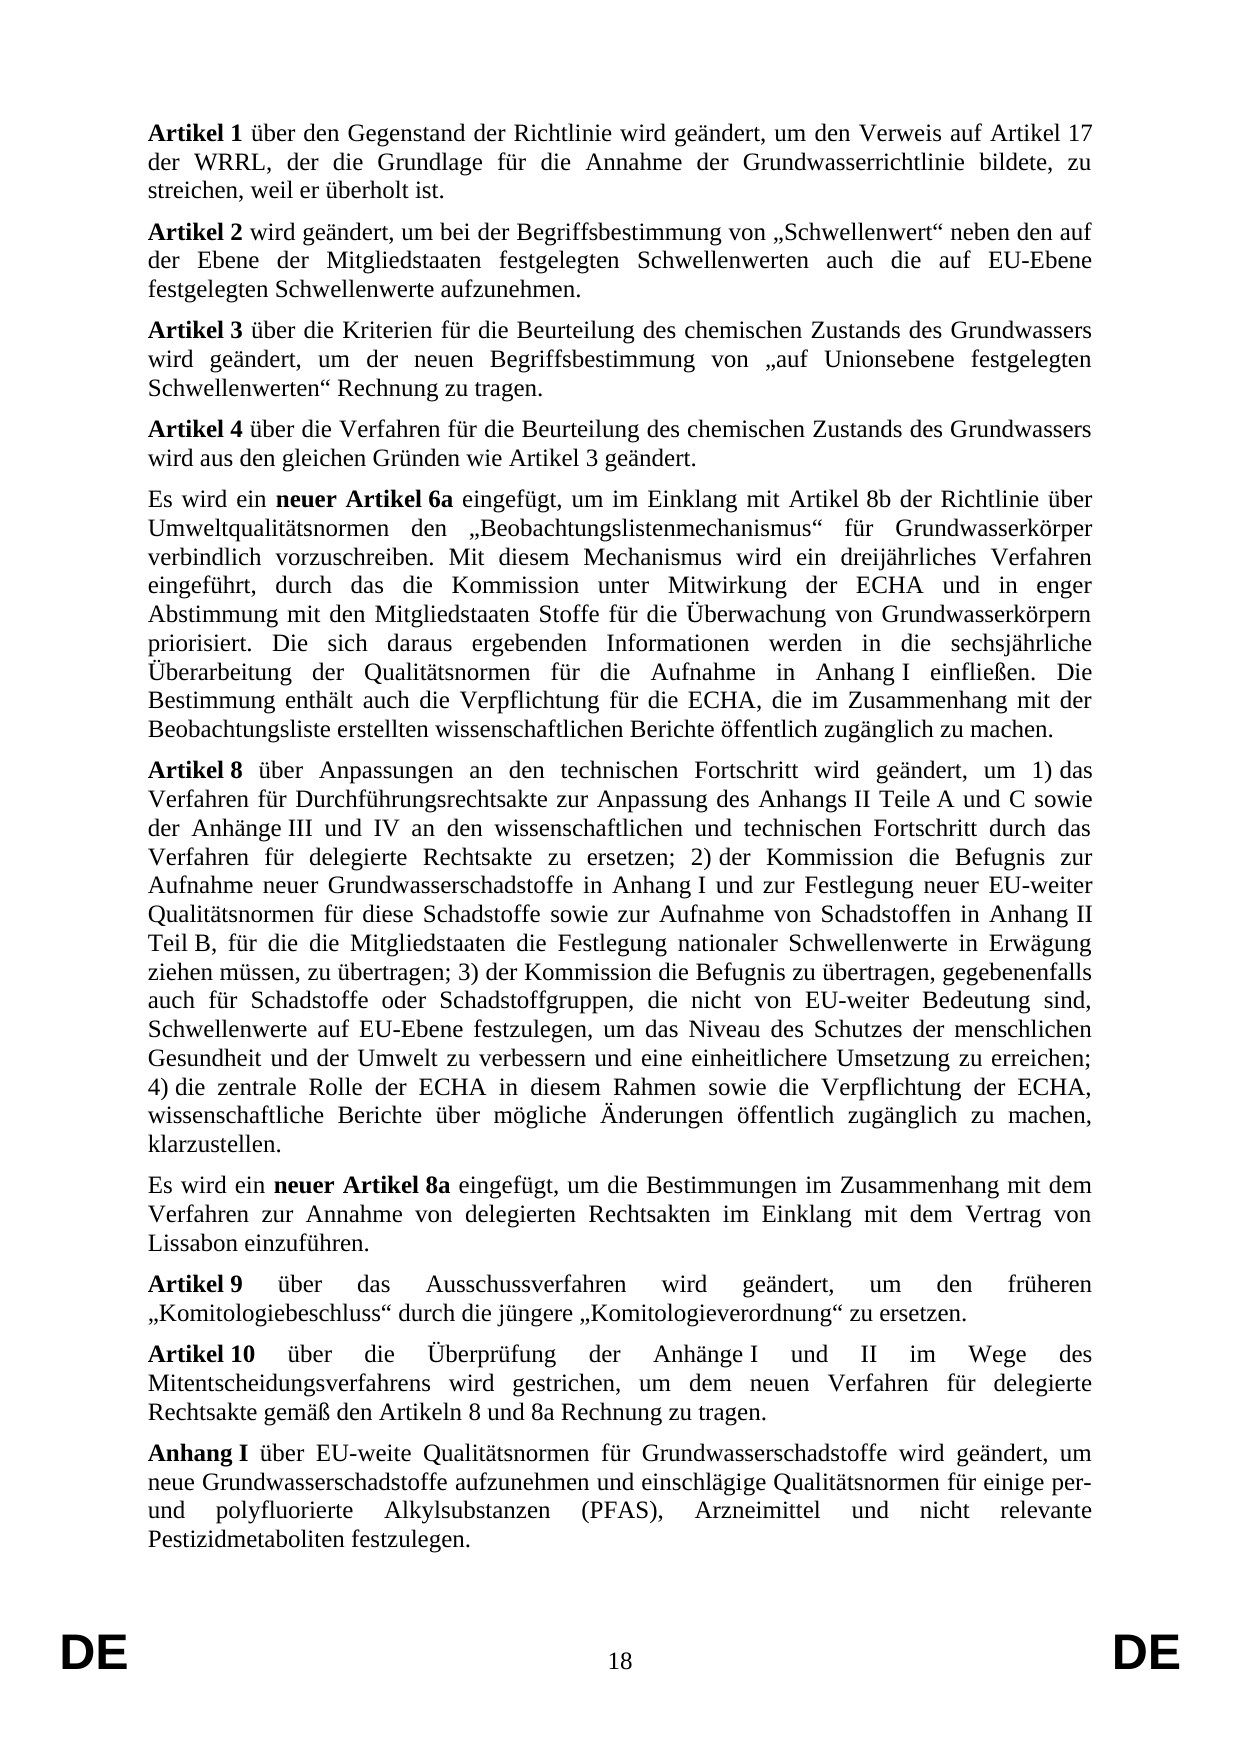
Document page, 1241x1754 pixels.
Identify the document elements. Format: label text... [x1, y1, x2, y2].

text Artikel 9 über das Ausschussverfahren wird geändert, um den früheren „Komitologiebeschluss“ durch die jüngere „Komitologieverordnung“ zu ersetzen. [148, 1269, 1093, 1327]
text Artikel 10 über die Überprüfung der Anhänge I und II im Wege des Mitentscheidungsverfahrens wird gestrichen, um dem neuen Verfahren für delegierte Rechtsakte gemäß den Artikeln 8 und 8a Rechnung zu tragen. [148, 1339, 1093, 1426]
text Es wird ein neuer Artikel 6a eingefügt, um im Einklang mit Artikel 8b der Richtlinie über Umweltqualitätsnormen den „Beobachtungslistenmechanismus“ für Grundwasserkörper verbindlich vorzuschreiben. Mit diesem Mechanismus wird ein dreijährliches Verfahren eingeführt, durch das die Kommission unter Mitwirkung der ECHA und in enger Abstimmung mit den Mitgliedstaaten Stoffe für die Überwachung von Grundwasserkörpern priorisiert. Die sich daraus ergebenden Informationen werden in die sechsjährliche Überarbeitung der Qualitätsnormen für die Aufnahme in Anhang I einfließen. Die Bestimmung enthält auch die Verpflichtung für die ECHA, die im Zusammenhang mit der Beobachtungsliste erstellten wissenschaftlichen Berichte öffentlich zugänglich zu machen. [148, 484, 1093, 743]
text Anhang I über EU-weite Qualitätsnormen für Grundwasserschadstoffe wird geändert, um neue Grundwasserschadstoffe aufzunehmen und einschlägige Qualitätsnormen für einige per- und polyfluorierte Alkylsubstanzen (PFAS), Arzneimittel und nicht relevante Pestizidmetaboliten festzulegen. [148, 1438, 1093, 1553]
text Artikel 1 über den Gegenstand der Richtlinie wird geändert, um den Verweis auf Artikel 17 der WRRL, der die Grundlage für die Annahme der Grundwasserrichtlinie bildete, zu streichen, weil er überholt ist. [148, 118, 1093, 204]
text Es wird ein neuer Artikel 8a eingefügt, um die Bestimmungen im Zusammenhang mit dem Verfahren zur Annahme von delegierten Rechtsakten im Einklang mit dem Vertrag von Lissabon einzuführen. [148, 1171, 1093, 1257]
text Artikel 2 wird geändert, um bei der Begriffsbestimmung von „Schwellenwert“ neben den auf der Ebene der Mitgliedstaaten festgelegten Schwellenwerten auch die auf EU-Ebene festgelegten Schwellenwerte aufzunehmen. [148, 217, 1093, 303]
text Artikel 8 über Anpassungen an den technischen Fortschritt wird geändert, um 1) das Verfahren für Durchführungsrechtsakte zur Anpassung des Anhangs II Teile A und C sowie der Anhänge III und IV an den wissenschaftlichen und technischen Fortschritt durch das Verfahren für delegierte Rechtsakte zu ersetzen; 2) der Kommission die Befugnis zur Aufnahme neuer Grundwasserschadstoffe in Anhang I und zur Festlegung neuer EU-weiter Qualitätsnormen für diese Schadstoffe sowie zur Aufnahme von Schadstoffen in Anhang II Teil B, für die die Mitgliedstaaten die Festlegung nationaler Schwellenwerte in Erwägung ziehen müssen, zu übertragen; 3) der Kommission die Befugnis zu übertragen, gegebenenfalls auch für Schadstoffe oder Schadstoffgruppen, die nicht von EU-weiter Bedeutung sind, Schwellenwerte auf EU-Ebene festzulegen, um das Niveau des Schutzes der menschlichen Gesundheit und der Umwelt zu verbessern und eine einheitlichere Umsetzung zu erreichen; 4) die zentrale Rolle der ECHA in diesem Rahmen sowie die Verpflichtung der ECHA, wissenschaftliche Berichte über mögliche Änderungen öffentlich zugänglich zu machen, klarzustellen. [148, 756, 1093, 1158]
text Artikel 3 über die Kriterien für die Beurteilung des chemischen Zustands des Grundwassers wird geändert, um der neuen Begriffsbestimmung von „auf Unionsebene festgelegten Schwellenwerten“ Rechnung zu tragen. [148, 316, 1093, 402]
text Artikel 4 über die Verfahren für die Beurteilung des chemischen Zustands des Grundwassers wird aus den gleichen Gründen wie Artikel 3 geändert. [148, 414, 1093, 472]
